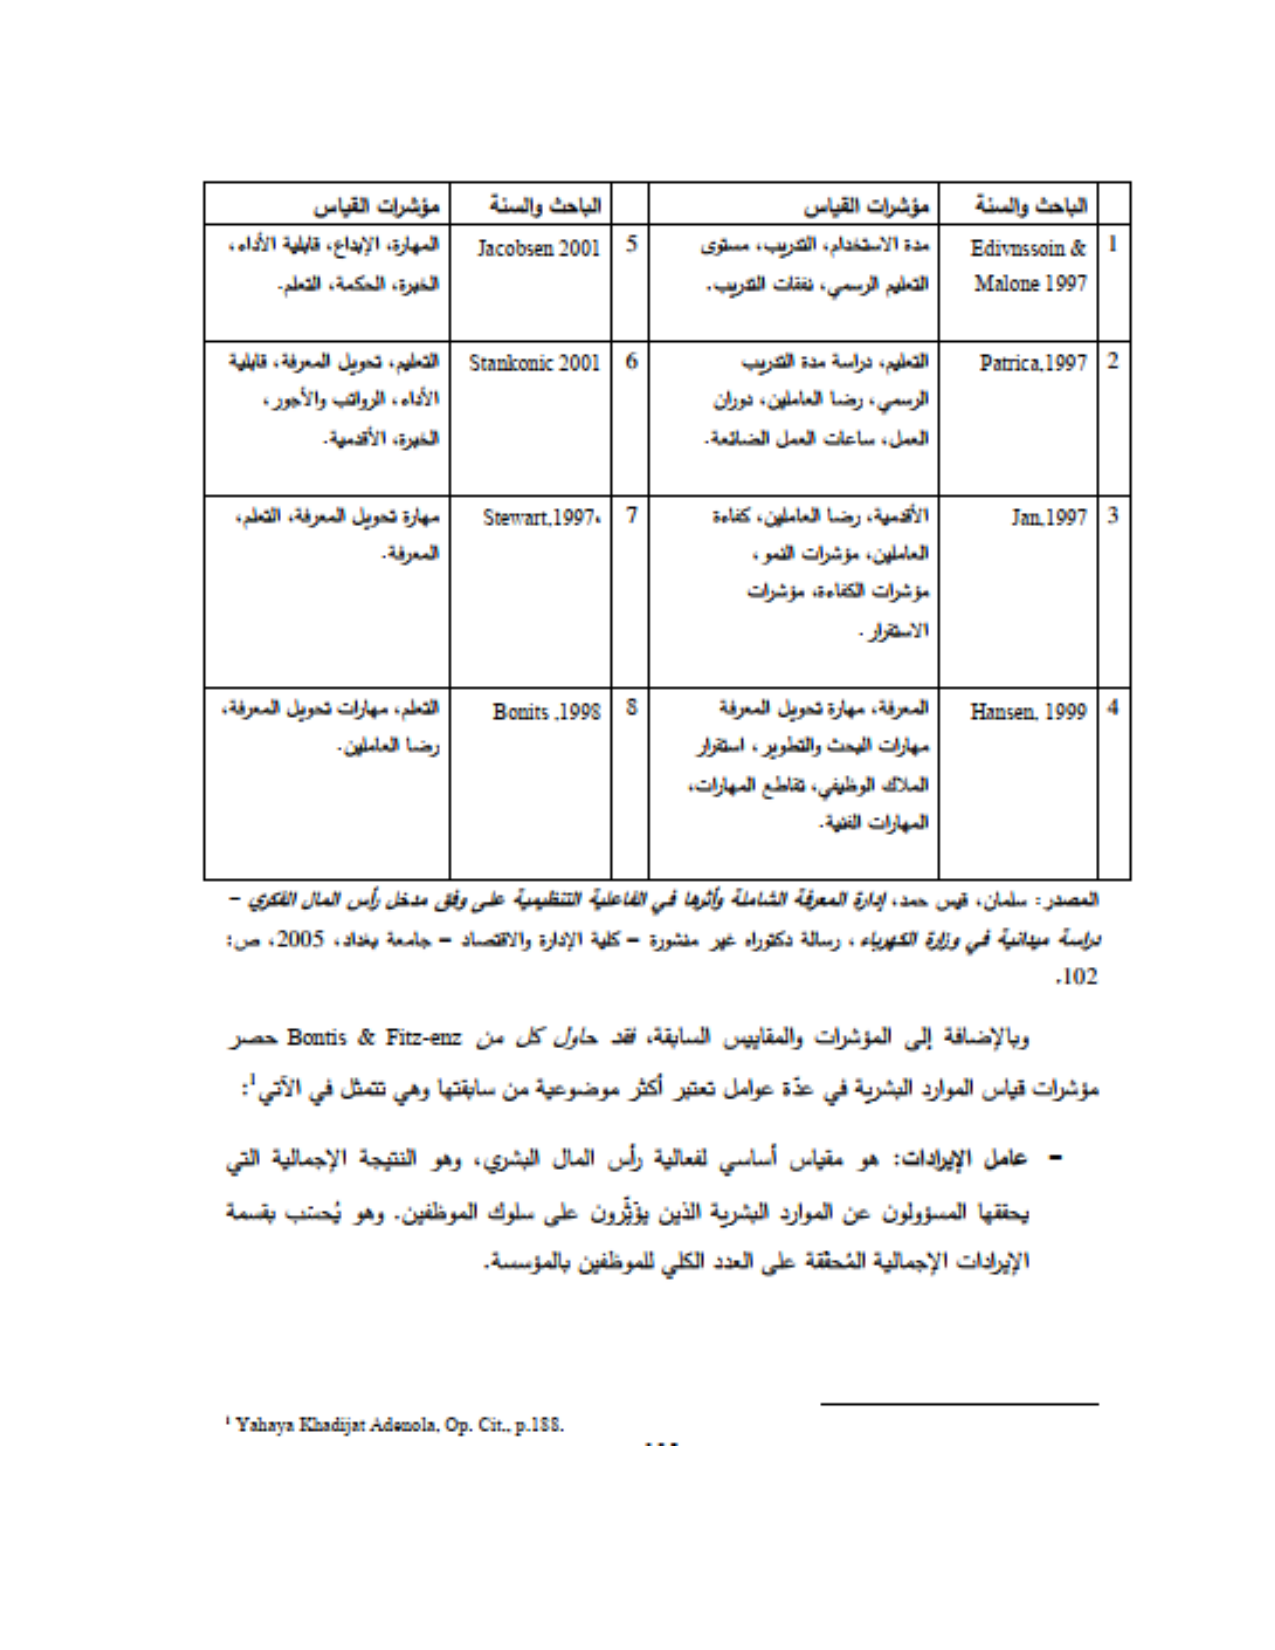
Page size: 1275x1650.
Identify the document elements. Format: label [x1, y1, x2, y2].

picture [150, 150, 1219, 1446]
